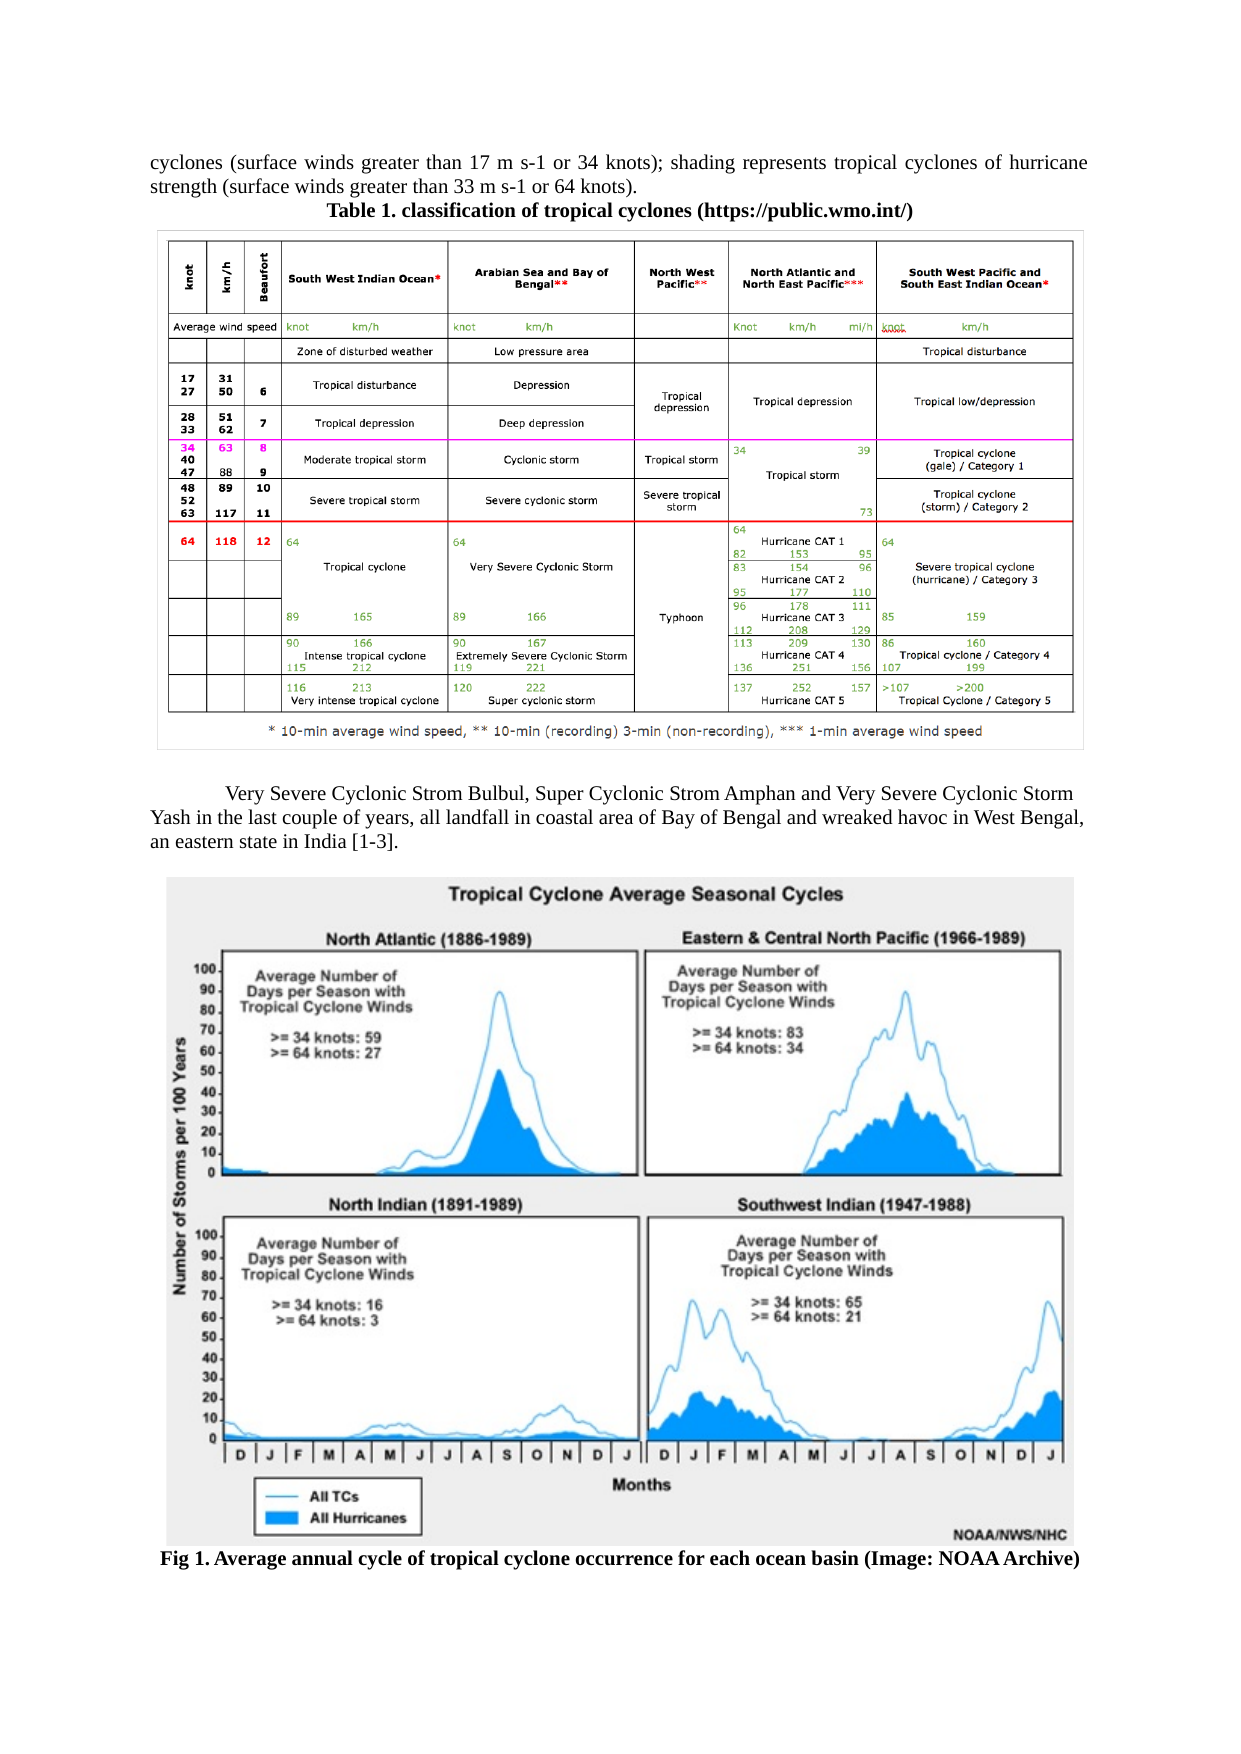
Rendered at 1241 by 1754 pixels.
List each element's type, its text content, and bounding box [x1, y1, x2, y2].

text Very Severe Cyclonic Strom Bulbul, Super Cyclonic Strom Amphan and Very Severe Cyclonic Storm Yash in the last couple of years, all landfall in coastal area of Bay of Bengal and wreaked havoc in West Bengal, an eastern state in India [1-3]. [150, 781, 1090, 853]
text Fig 1. Average annual cycle of tropical cyclone occurrence for each ocean basin (Image: NOAA Archive) [150, 1546, 1090, 1570]
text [150, 150, 1090, 198]
picture [150, 222, 1091, 757]
picture [166, 877, 1074, 1546]
text Table 1. classification of tropical cyclones (https://public.wmo.int/) [150, 198, 1090, 222]
